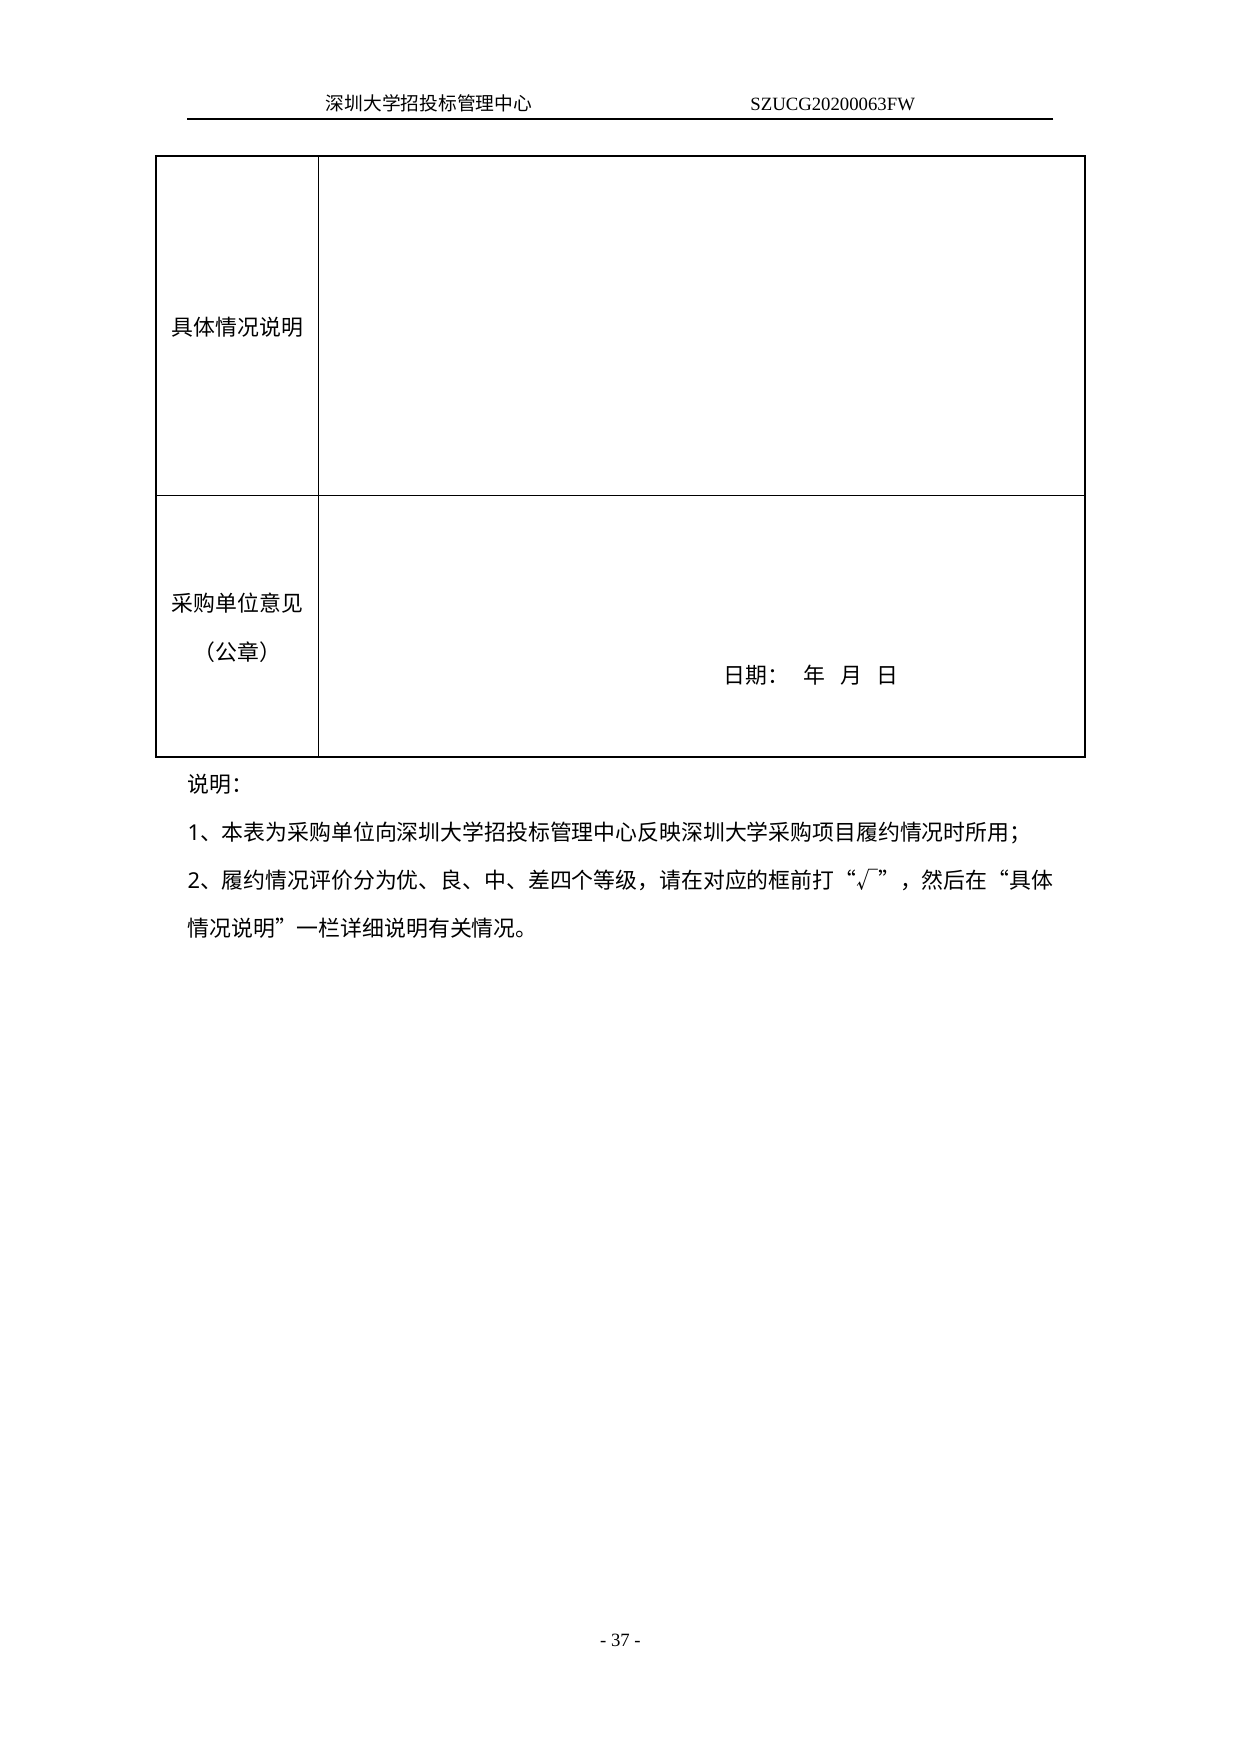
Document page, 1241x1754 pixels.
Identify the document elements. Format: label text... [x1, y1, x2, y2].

table_cell 日期： 年 月 日 [319, 496, 1084, 756]
text 说明： [187, 758, 1053, 806]
table_cell 具体情况说明 [157, 157, 318, 495]
text 1、本表为采购单位向深圳大学招投标管理中心反映深圳大学采购项目履约情况时所用； [187, 806, 1053, 854]
table_cell [319, 157, 1084, 495]
table_cell 采购单位意见 （公章） [157, 496, 318, 756]
text 2、履约情况评价分为优、良、中、差四个等级，请在对应的框前打“√”，然后在“具体情况说明”一栏详细说明有关情况。 [187, 854, 1053, 951]
